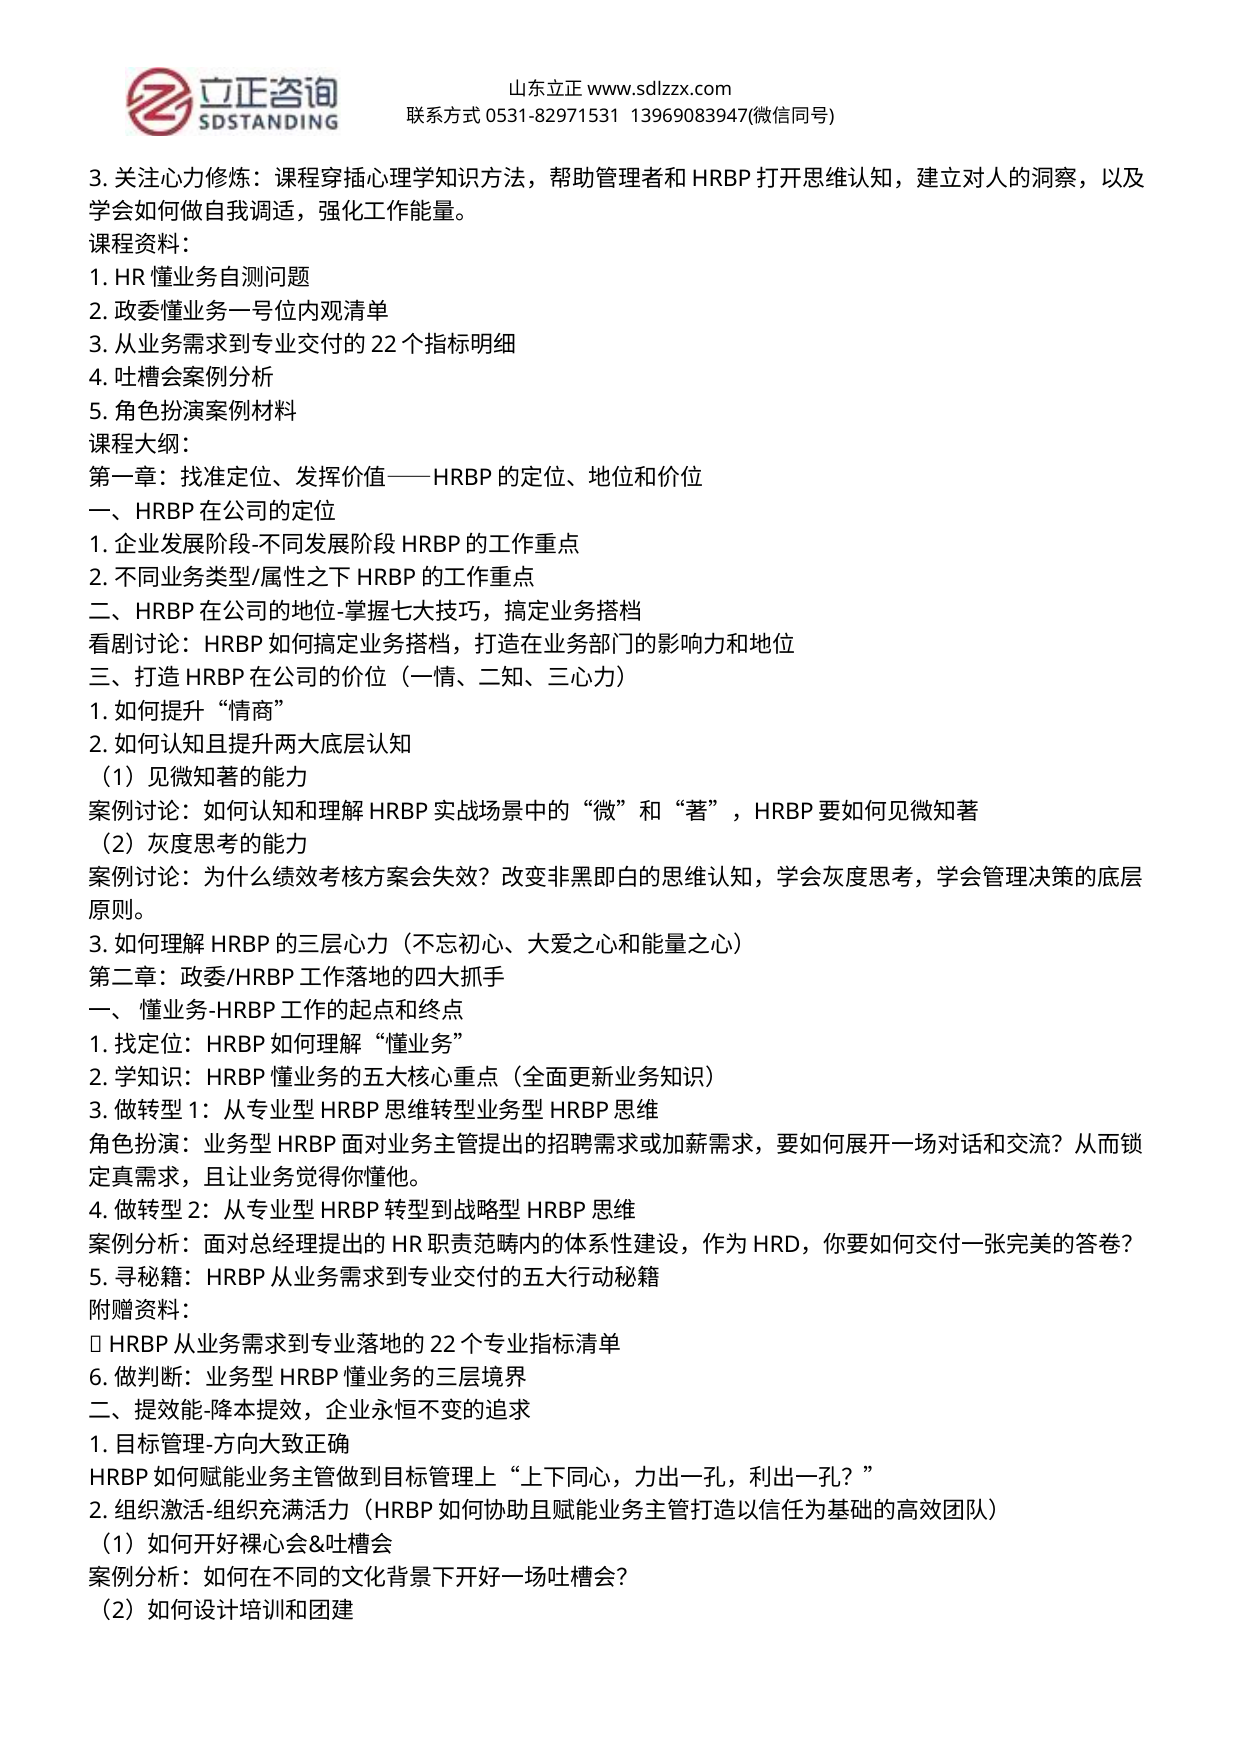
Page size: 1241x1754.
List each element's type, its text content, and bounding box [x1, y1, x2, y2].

picture [125, 67, 341, 136]
text 1. 企业发展阶段-不同发展阶段HRBP的工作重点 [89, 526, 1152, 559]
text 4. 做转型2：从专业型HRBP转型到战略型HRBP思维 [89, 1192, 1152, 1226]
text （2）如何设计培训和团建 [89, 1592, 1152, 1625]
text 2. 不同业务类型/属性之下HRBP的工作重点 [89, 559, 1152, 592]
text 二、提效能-降本提效，企业永恒不变的追求 [89, 1392, 1152, 1425]
text  HRBP从业务需求到专业落地的22个专业指标清单 [89, 1325, 1152, 1359]
text 2. 如何认知且提升两大底层认知 [89, 726, 1152, 759]
text 1. HR懂业务自测问题 [89, 259, 1152, 293]
text （1）见微知著的能力 [89, 759, 1152, 792]
text 3. 关注心力修炼：课程穿插心理学知识方法，帮助管理者和HRBP打开思维认知，建立对人的洞察，以及学会如何做自我调适，强化工作能量。 [89, 159, 1152, 226]
text （2）灰度思考的能力 [89, 826, 1152, 859]
text 案例讨论：如何认知和理解HRBP实战场景中的“微”和“著”，HRBP要如何见微知著 [89, 792, 1152, 826]
text 1. 目标管理-方向大致正确 [89, 1425, 1152, 1459]
text 看剧讨论：HRBP如何搞定业务搭档，打造在业务部门的影响力和地位 [89, 626, 1152, 659]
text 6. 做判断：业务型HRBP懂业务的三层境界 [89, 1359, 1152, 1392]
text 第二章：政委/HRBP工作落地的四大抓手 [89, 959, 1152, 992]
text 1. 如何提升“情商” [89, 692, 1152, 726]
text 一、HRBP在公司的定位 [89, 492, 1152, 526]
text 2. 政委懂业务一号位内观清单 [89, 293, 1152, 326]
text 4. 吐槽会案例分析 [89, 359, 1152, 393]
text 1. 找定位：HRBP如何理解“懂业务” [89, 1026, 1152, 1059]
text HRBP如何赋能业务主管做到目标管理上“上下同心，力出一孔，利出一孔？” [89, 1459, 1152, 1492]
text 2. 组织激活-组织充满活力（HRBP如何协助且赋能业务主管打造以信任为基础的高效团队） [89, 1492, 1152, 1525]
text 课程大纲： [89, 426, 1152, 459]
text 一、 懂业务-HRBP工作的起点和终点 [89, 992, 1152, 1026]
text 3. 从业务需求到专业交付的22个指标明细 [89, 326, 1152, 359]
text （1）如何开好裸心会&吐槽会 [89, 1525, 1152, 1559]
text 案例讨论：为什么绩效考核方案会失效？改变非黑即白的思维认知，学会灰度思考，学会管理决策的底层原则。 [89, 859, 1152, 926]
text 2. 学知识：HRBP懂业务的五大核心重点（全面更新业务知识） [89, 1059, 1152, 1092]
text 3. 做转型1：从专业型HRBP思维转型业务型HRBP思维 [89, 1092, 1152, 1126]
text 5. 角色扮演案例材料 [89, 393, 1152, 426]
text 5. 寻秘籍：HRBP从业务需求到专业交付的五大行动秘籍 [89, 1259, 1152, 1292]
text 角色扮演：业务型HRBP面对业务主管提出的招聘需求或加薪需求，要如何展开一场对话和交流？从而锁定真需求，且让业务觉得你懂他。 [89, 1126, 1152, 1192]
text 案例分析：面对总经理提出的HR职责范畴内的体系性建设，作为HRD，你要如何交付一张完美的答卷？ [89, 1226, 1152, 1259]
text 3. 如何理解HRBP的三层心力（不忘初心、大爱之心和能量之心） [89, 926, 1152, 959]
text 三、打造HRBP在公司的价位（一情、二知、三心力） [89, 659, 1152, 692]
text 课程资料： [89, 226, 1152, 259]
text 附赠资料： [89, 1292, 1152, 1325]
text 二、HRBP在公司的地位-掌握七大技巧，搞定业务搭档 [89, 592, 1152, 626]
text 第一章：找准定位、发挥价值——HRBP的定位、地位和价位 [89, 459, 1152, 492]
text 案例分析：如何在不同的文化背景下开好一场吐槽会？ [89, 1559, 1152, 1592]
